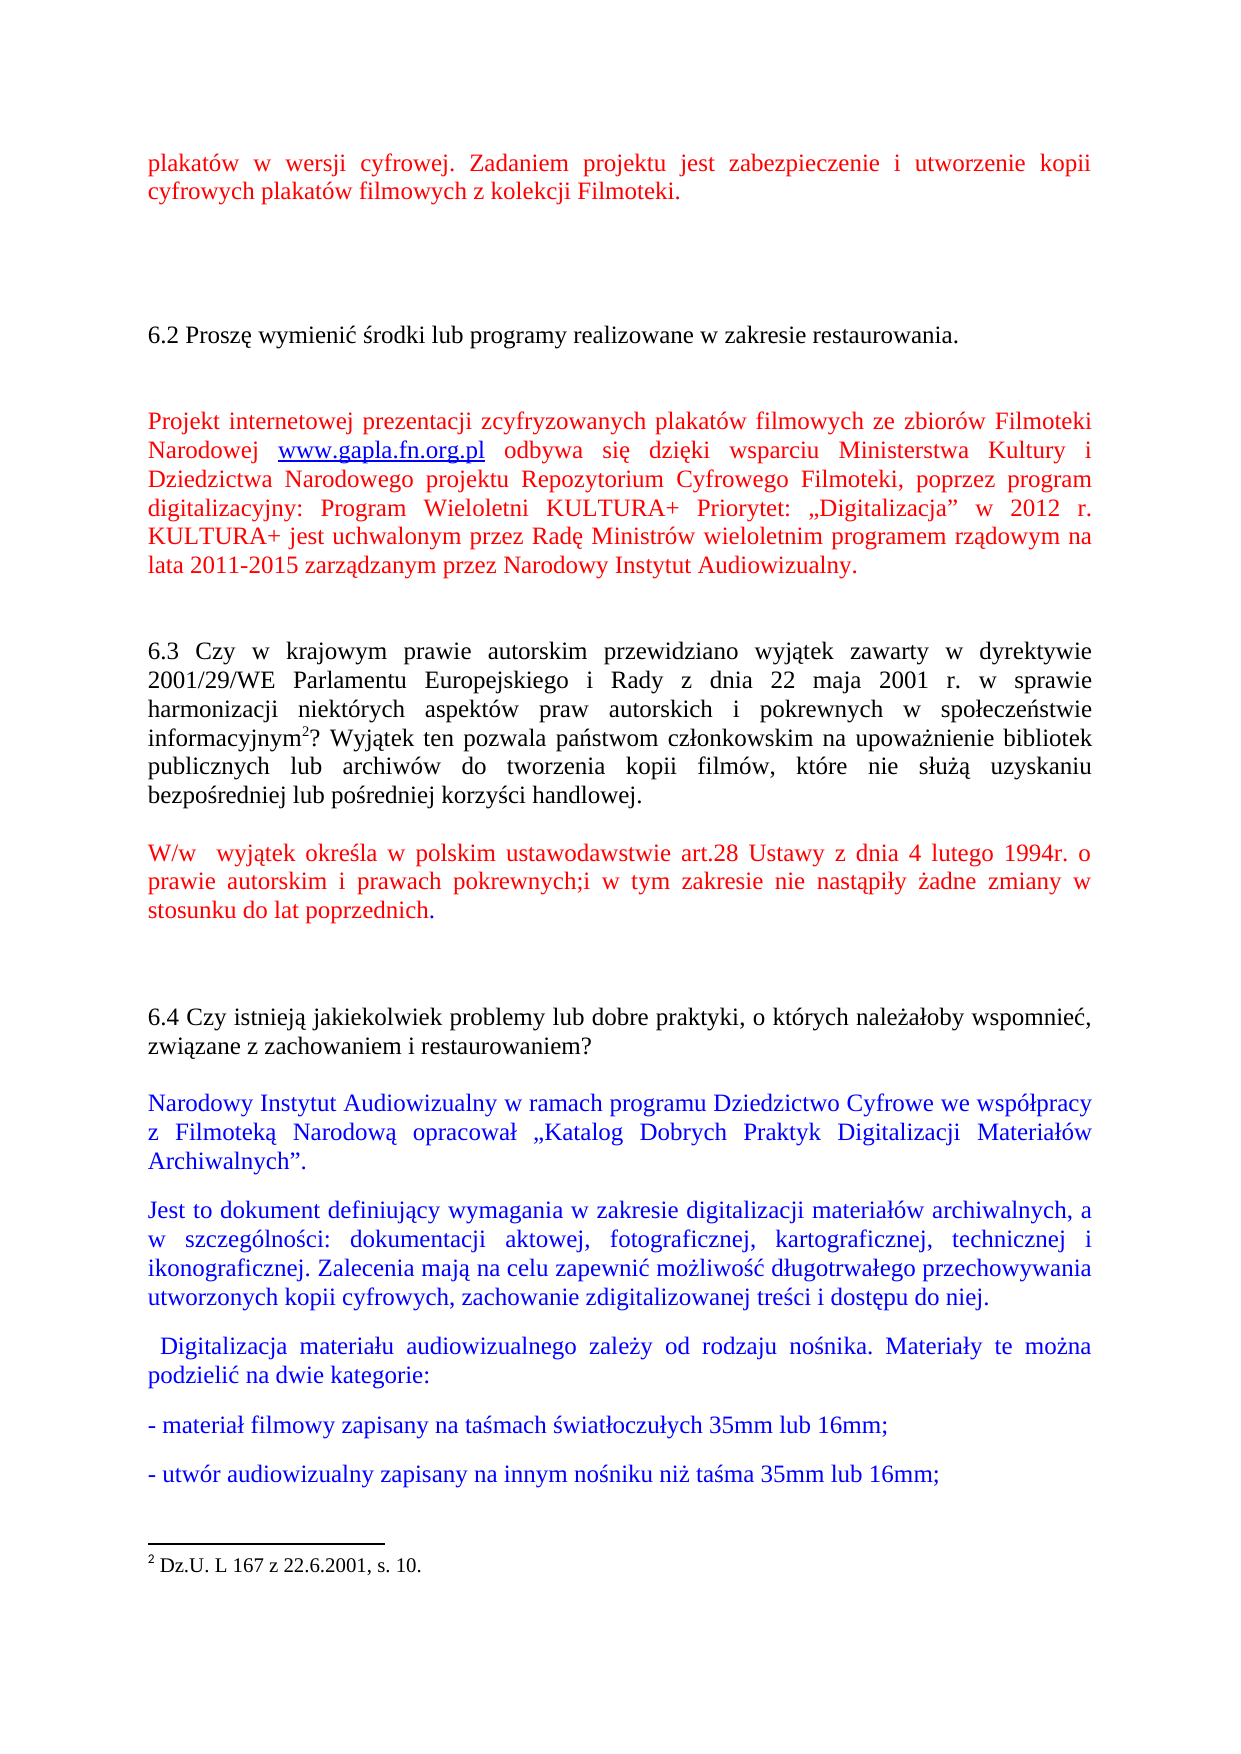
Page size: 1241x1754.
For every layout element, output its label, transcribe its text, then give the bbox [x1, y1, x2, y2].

text Narodowy Instytut Audiowizualny w ramach programu Dziedzictwo Cyfrowe we współpracy z Filmoteką Narodową opracował „Katalog Dobrych Praktyk Digitalizacji Materiałów Archiwalnych”. [148, 1088, 1093, 1175]
text W/w wyjątek określa w polskim ustawodawstwie art.28 Ustawy z dnia 4 lutego 1994r. o prawie autorskim i prawach pokrewnych;i w tym zakresie nie nastąpiły żadne zmiany w stosunku do lat poprzednich. [148, 838, 1093, 924]
text - materiał filmowy zapisany na taśmach światłoczułych 35mm lub 16mm; [148, 1410, 1093, 1438]
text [148, 148, 1092, 205]
text 6.4 Czy istnieją jakiekolwiek problemy lub dobre praktyki, o których należałoby wspomnieć, związane z zachowaniem i restaurowaniem? [148, 1002, 1093, 1060]
text - utwór audiowizualny zapisany na innym nośniku niż taśma 35mm lub 16mm; [148, 1459, 1093, 1488]
text 6.3 Czy w krajowym prawie autorskim przewidziano wyjątek zawarty w dyrektywie 2001/29/WE Parlamentu Europejskiego i Rady z dnia 22 maja 2001 r. w sprawie harmonizacji niektórych aspektów praw autorskich i pokrewnych w społeczeństwie informacyjnym? Wyjątek ten pozwala państwom członkowskim na upoważnienie bibliotek publicznych lub archiwów do tworzenia kopii filmów, które nie służą uzyskaniu bezpośredniej lub pośredniej korzyści handlowej. [148, 636, 1093, 809]
text Projekt internetowej prezentacji zcyfryzowanych plakatów filmowych ze zbiorów Filmoteki Narodowej www.gapla.fn.org.pl odbywa się dzięki wsparciu Ministerstwa Kultury i Dziedzictwa Narodowego projektu Repozytorium Cyfrowego Filmoteki, poprzez program digitalizacyjny: Program Wieloletni KULTURA+ Priorytet: „Digitalizacja” w 2012 r. KULTURA+ jest uchwalonym przez Radę Ministrów wieloletnim programem rządowym na lata 2011-2015 zarządzanym przez Narodowy Instytut Audiowizualny. [148, 406, 1093, 579]
text Digitalizacja materiału audiowizualnego zależy od rodzaju nośnika. Materiały te można podzielić na dwie kategorie: [148, 1331, 1093, 1389]
text 6.2 Proszę wymienić środki lub programy realizowane w zakresie restaurowania. [148, 320, 1093, 349]
text Jest to dokument definiujący wymagania w zakresie digitalizacji materiałów archiwalnych, a w szczególności: dokumentacji aktowej, fotograficznej, kartograficznej, technicznej i ikonograficznej. Zalecenia mają na celu zapewnić możliwość długotrwałego przechowywania utworzonych kopii cyfrowych, zachowanie zdigitalizowanej treści i dostępu do niej. [148, 1196, 1093, 1311]
